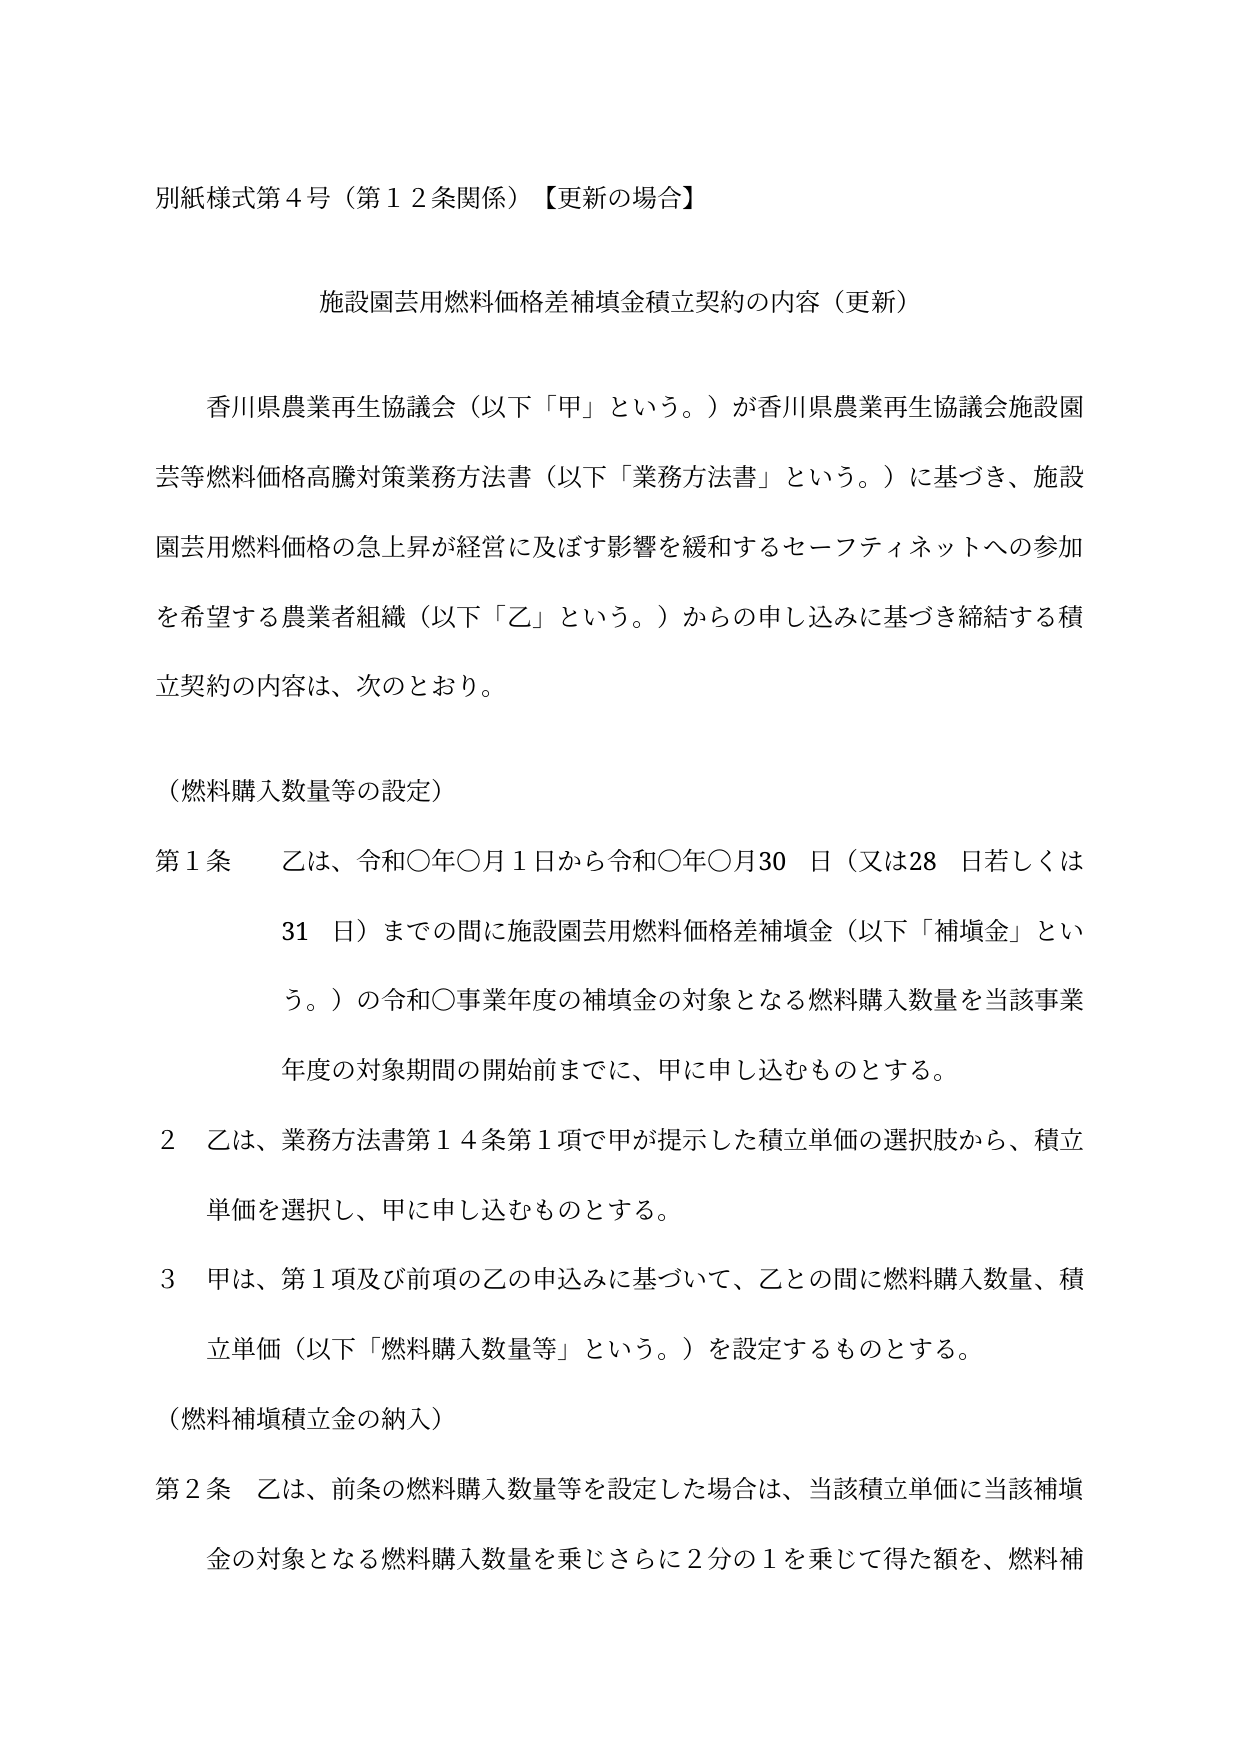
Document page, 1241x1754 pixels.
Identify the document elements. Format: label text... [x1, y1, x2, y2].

text 施設園芸用燃料価格差補填金積立契約の内容（更新） [156, 266, 1084, 336]
text 別紙様式第４号（第１２条関係）【更新の場合】 [156, 162, 1084, 231]
text （燃料補塡積立金の納入） [156, 1383, 1084, 1453]
text ２ 乙は、業務方法書第１４条第１項で甲が提示した積立単価の選択肢から、積立単価を選択し、甲に申し込むものとする。 [156, 1104, 1084, 1243]
list 乙は、令和〇年〇月１日から令和〇年〇月30日（又は28日若しくは31日）までの間に施設園芸用燃料価格差補塡金（以下「補塡金」という。）の令和〇事業年度の補填金の対象となる燃料購入数量を当該事業年度の対象期間の開始前までに、甲に申し込むものとする。 [156, 824, 1084, 1104]
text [156, 1453, 1084, 1592]
text ３ 甲は、第１項及び前項の乙の申込みに基づいて、乙との間に燃料購入数量、積立単価（以下「燃料購入数量等」という。）を設定するものとする。 [156, 1243, 1084, 1383]
text 香川県農業再生協議会（以下「甲」という。）が香川県農業再生協議会施設園芸等燃料価格高騰対策業務方法書（以下「業務方法書」という。）に基づき、施設園芸用燃料価格の急上昇が経営に及ぼす影響を緩和するセーフティネットへの参加を希望する農業者組織（以下「乙」という。）からの申し込みに基づき締結する積立契約の内容は、次のとおり。 [156, 371, 1084, 720]
text （燃料購入数量等の設定） [156, 755, 1084, 824]
